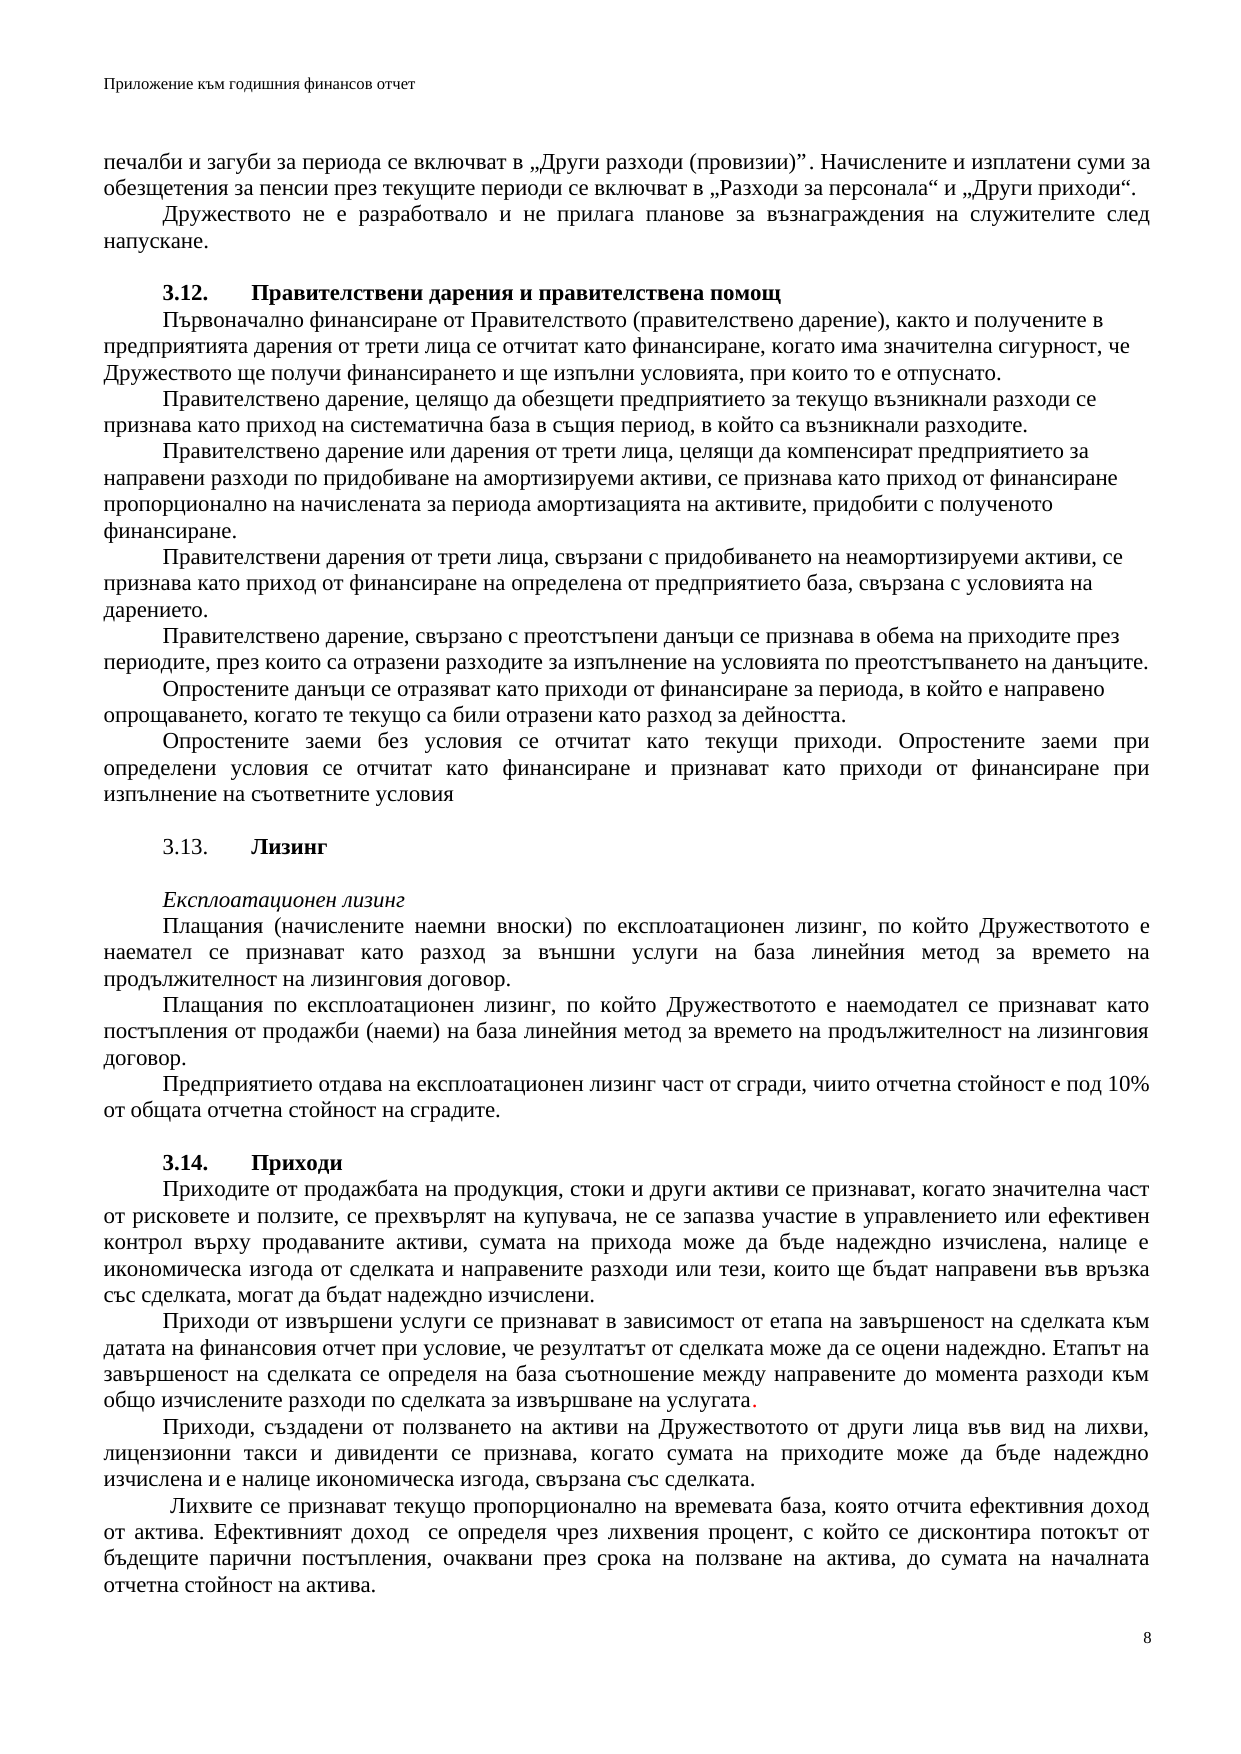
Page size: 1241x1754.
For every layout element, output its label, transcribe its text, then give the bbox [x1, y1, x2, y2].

text Плащания (начислените наемни вноски) по експлоатационен лизинг, по който Дружествотото е наемател се признават като разход за външни услуги на база линейния метод за времето на продължителност на лизинговия договор. [103, 912, 1152, 991]
text Правителствени дарения от трети лица, свързани с придобиването на неамортизируеми активи, се признава като приход от финансиране на определена от предприятието база, свързана с условията на дарението. [103, 543, 1152, 622]
text Плащания по експлоатационен лизинг, по който Дружествотото е наемодател се признават като постъпления от продажби (наеми) на база линейния метод за времето на продължителност на лизинговия договор. [103, 991, 1152, 1070]
text Първоначално финансиране от Правителството (правителствено дарение), както и получените в предприятията дарения от трети лица се отчитат като финансиране, когато има значителна сигурност, че Дружеството ще получи финансирането и ще изпълни условията, при които то е отпуснато. [103, 306, 1152, 385]
text Лихвите се признават текущо пропорционално на времевата база, която отчита ефективния доход от актива. Ефективният доход се определя чрез лихвения процент, с който се дисконтира потокът от бъдещите парични постъпления, очаквани през срока на ползване на актива, до сумата на началната отчетна стойност на актива. [103, 1492, 1152, 1597]
list Лизинг [162, 833, 1152, 859]
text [103, 148, 1152, 200]
text Правителствено дарение или дарения от трети лица, целящи да компенсират предприятието за направени разходи по придобиване на амортизируеми активи, се признава като приход от финансиране пропорционално на начислената за периода амортизацията на активите, придобити с полученото финансиране. [103, 438, 1152, 543]
text Експлоатационен лизинг [103, 886, 1152, 912]
list Приходи [162, 1149, 1152, 1176]
text Приходите от продажбата на продукция, стоки и други активи се признават, когато значителна част от рисковете и ползите, се прехвърлят на купувача, не се запазва участие в управлението или ефективен контрол върху продаваните активи, сумата на прихода може да бъде надеждно изчислена, налице е икономическа изгода от сделката и направените разходи или тези, които ще бъдат направени във връзка със сделката, могат да бъдат надеждно изчислени. [103, 1176, 1152, 1307]
list Правителствени дарения и правителствена помощ [162, 279, 1152, 306]
text Опростените заеми без условия се отчитат като текущи приходи. Опростените заеми при определени условия се отчитат като финансиране и признават като приходи от финансиране при изпълнение на съответните условия [103, 727, 1152, 807]
text Правителствено дарение, целящо да обезщети предприятието за текущо възникнали разходи се признава като приход на систематична база в същия период, в който са възникнали разходите. [103, 385, 1152, 438]
text Приходи, създадени от ползването на активи на Дружествотото от други лица във вид на лихви, лицензионни такси и дивиденти се признава, когато сумата на приходите може да бъде надеждно изчислена и е налице икономическа изгода, свързана със сделката. [103, 1413, 1152, 1492]
text Правителствено дарение, свързано с преотстъпени данъци се признава в обема на приходите през периодите, през които са отразени разходите за изпълнение на условията по преотстъпването на данъците. [103, 622, 1152, 675]
text Опростените данъци се отразяват като приходи от финансиране за периода, в който е направено опрощаването, когато те текущо са били отразени като разход за дейността. [103, 675, 1152, 727]
text Предприятието отдава на експлоатационен лизинг част от сгради, чиито отчетна стойност е под 10% от общата отчетна стойност на сградите. [103, 1070, 1152, 1123]
text Приходи от извършени услуги се признават в зависимост от етапа на завършеност на сделката към датата на финансовия отчет при условие, че резултатът от сделката може да се оцени надеждно. Етапът на завършеност на сделката се определя на база съотношение между направените до момента разходи към общо изчислените разходи по сделката за извършване на услугата. [103, 1307, 1152, 1413]
text Дружеството не е разработвало и не прилага планове за възнаграждения на служителите след напускане. [103, 200, 1152, 253]
